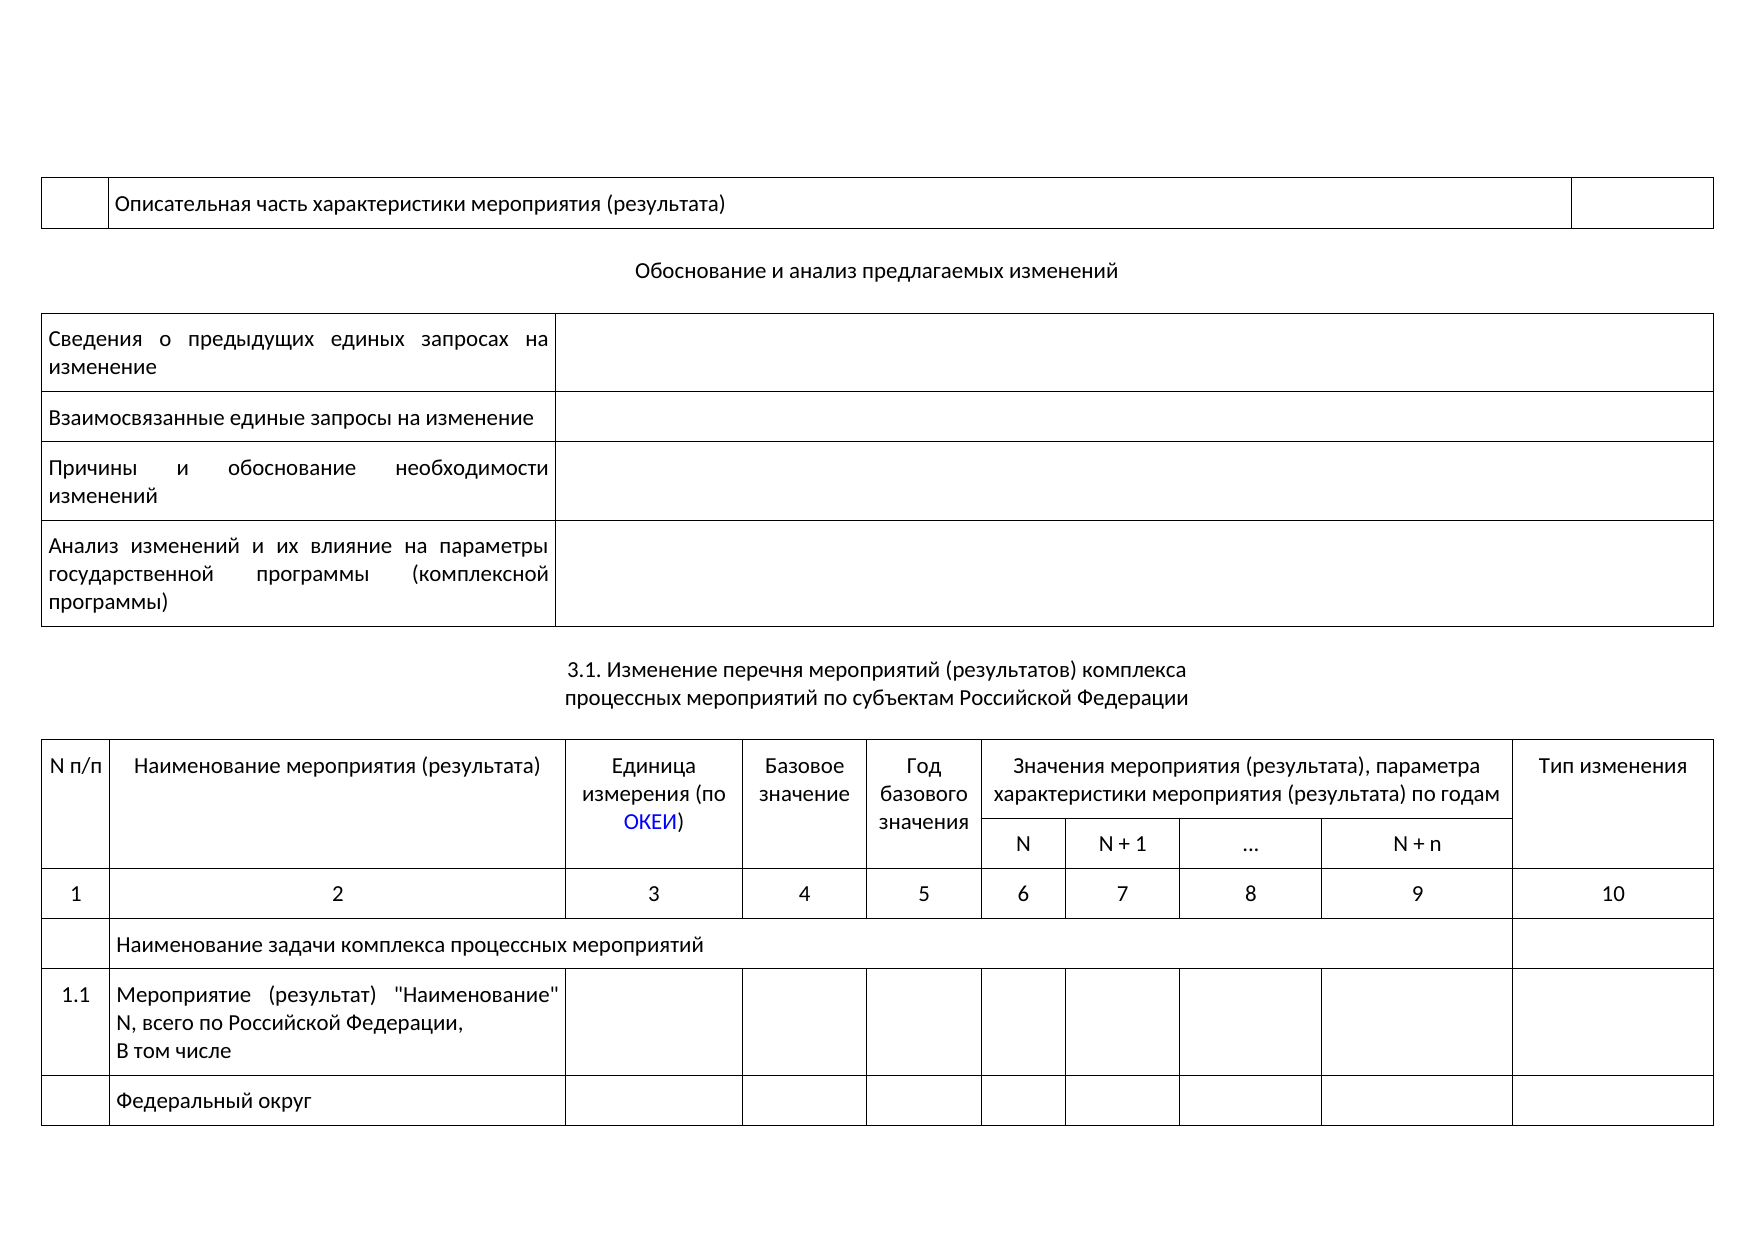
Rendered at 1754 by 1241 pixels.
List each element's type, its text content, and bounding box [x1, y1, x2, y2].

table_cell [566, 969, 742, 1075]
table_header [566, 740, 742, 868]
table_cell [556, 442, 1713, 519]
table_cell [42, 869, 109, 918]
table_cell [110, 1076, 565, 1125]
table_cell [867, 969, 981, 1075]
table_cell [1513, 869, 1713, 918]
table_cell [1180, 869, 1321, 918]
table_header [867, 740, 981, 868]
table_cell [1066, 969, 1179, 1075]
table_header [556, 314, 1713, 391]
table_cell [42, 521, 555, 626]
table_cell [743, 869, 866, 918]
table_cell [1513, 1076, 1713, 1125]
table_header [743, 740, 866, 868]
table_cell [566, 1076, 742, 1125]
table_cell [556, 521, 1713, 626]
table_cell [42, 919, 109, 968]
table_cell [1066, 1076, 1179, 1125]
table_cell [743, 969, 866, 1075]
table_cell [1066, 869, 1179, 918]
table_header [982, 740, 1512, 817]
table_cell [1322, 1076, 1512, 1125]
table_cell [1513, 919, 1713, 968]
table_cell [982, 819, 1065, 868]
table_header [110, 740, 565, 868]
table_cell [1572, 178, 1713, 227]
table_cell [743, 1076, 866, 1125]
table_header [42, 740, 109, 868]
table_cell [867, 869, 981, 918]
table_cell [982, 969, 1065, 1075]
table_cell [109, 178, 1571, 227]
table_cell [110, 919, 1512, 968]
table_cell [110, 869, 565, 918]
text Обоснование и анализ предлагаемых изменений [41, 257, 1713, 284]
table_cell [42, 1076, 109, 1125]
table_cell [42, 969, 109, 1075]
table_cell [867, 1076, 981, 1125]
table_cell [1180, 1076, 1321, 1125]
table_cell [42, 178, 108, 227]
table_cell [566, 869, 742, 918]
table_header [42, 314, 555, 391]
text процессных мероприятий по субъектам Российской Федерации [41, 683, 1713, 711]
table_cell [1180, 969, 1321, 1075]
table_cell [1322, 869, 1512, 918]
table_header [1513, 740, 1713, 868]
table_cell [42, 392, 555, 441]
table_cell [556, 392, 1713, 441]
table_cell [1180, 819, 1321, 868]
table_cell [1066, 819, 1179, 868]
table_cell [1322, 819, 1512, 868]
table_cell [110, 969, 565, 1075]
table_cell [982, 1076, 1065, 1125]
text 3.1. Изменение перечня мероприятий (результатов) комплекса [41, 655, 1713, 683]
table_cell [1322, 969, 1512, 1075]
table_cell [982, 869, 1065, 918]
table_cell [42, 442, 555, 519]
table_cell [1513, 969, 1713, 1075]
